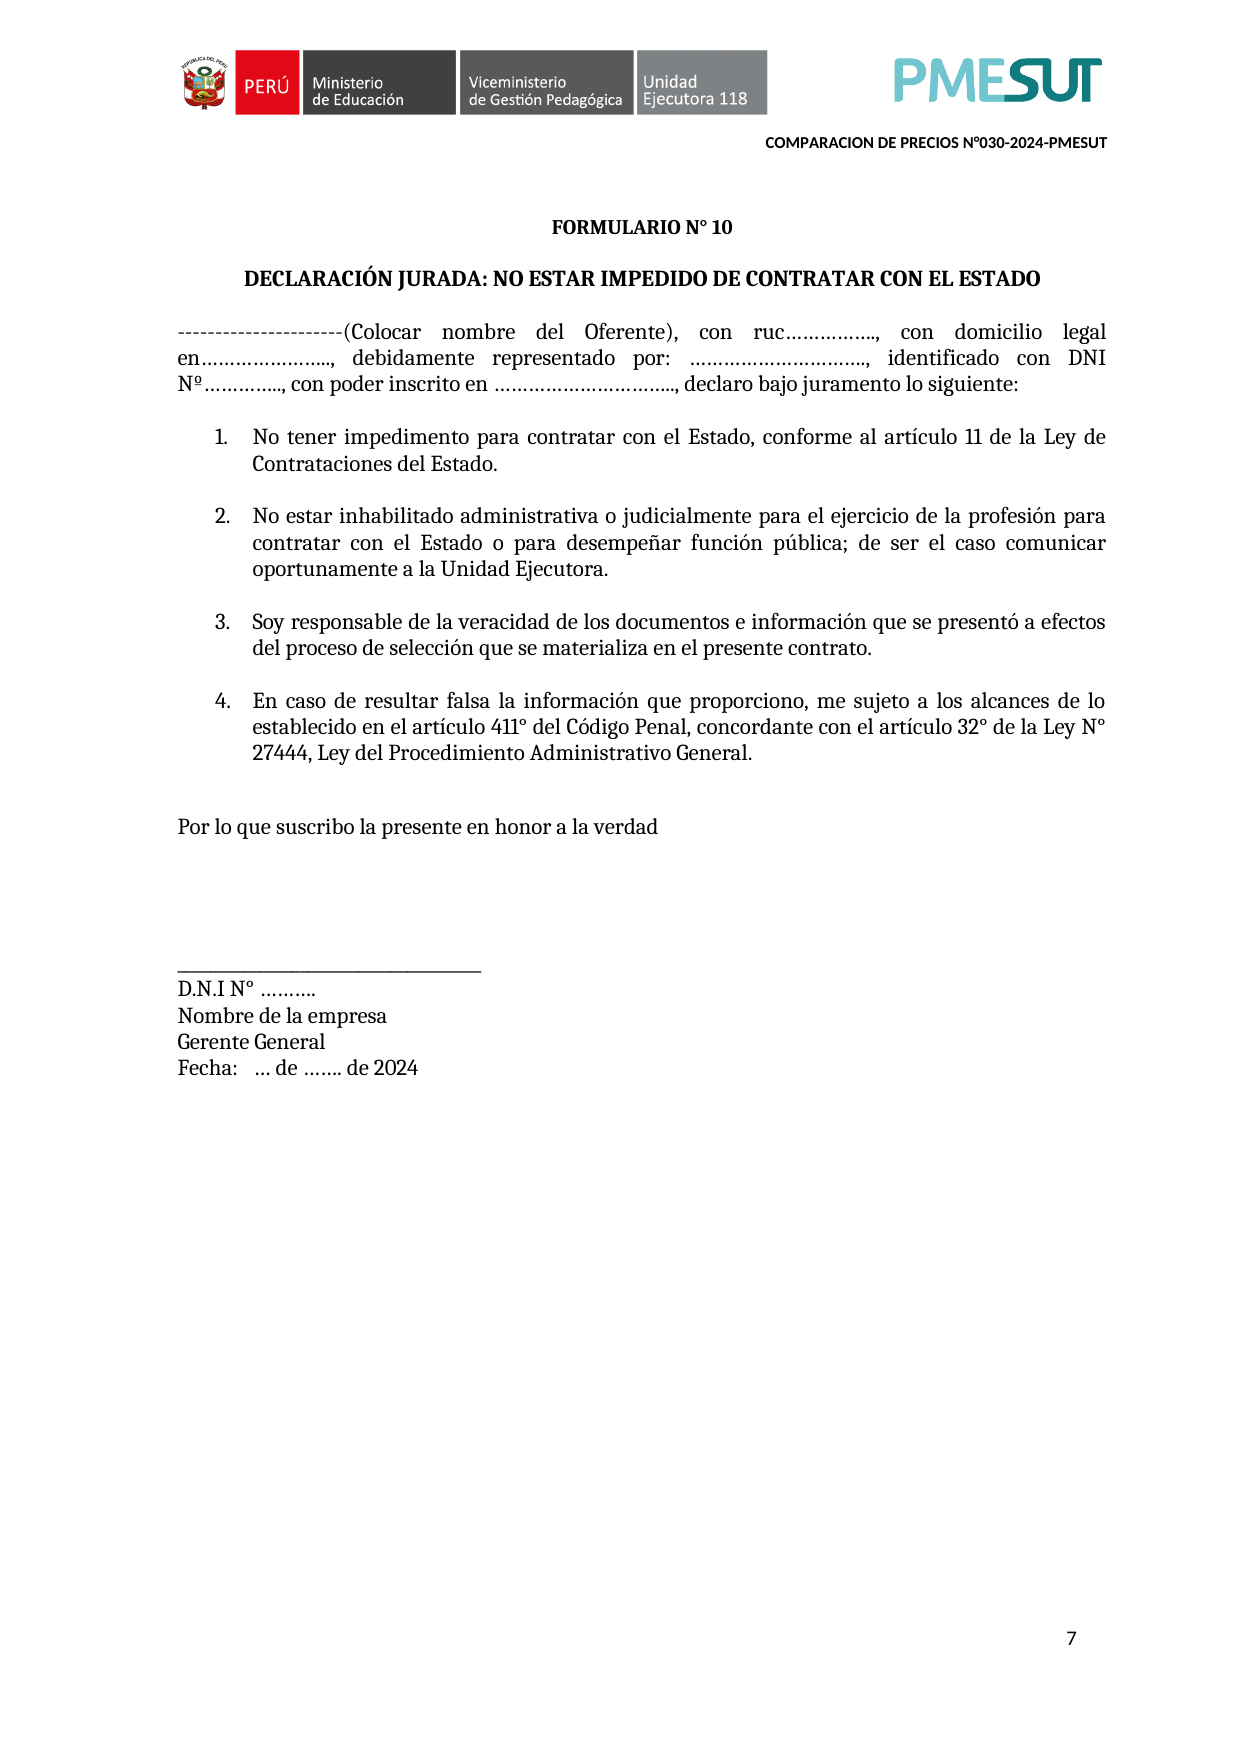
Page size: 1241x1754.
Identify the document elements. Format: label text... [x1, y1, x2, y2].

list No tener impedimento para contratar con el Estado, conforme al artículo 11 de la Ley de Contrataciones del Estado. [215, 424, 1107, 477]
picture [886, 56, 1108, 105]
picture [175, 46, 772, 119]
text Fecha: … de ……. de 2024 [177, 1055, 1044, 1081]
text Por lo que suscribo la presente en honor a la verdad [177, 814, 1107, 840]
list En caso de resultar falsa la información que proporciono, me sujeto a los alcances de lo establecido en el artículo 411° del Código Penal, concordante con el artículo 32° de la Ley N° 27444, Ley del Procedimiento Administrativo General. [215, 687, 1107, 767]
list No estar inhabilitado administrativa o judicialmente para el ejercicio de la profesión para contratar con el Estado o para desempeñar función pública; de ser el caso comunicar oportunamente a la Unidad Ejecutora. [215, 503, 1107, 582]
text ----------------------(Colocar nombre del Oferente), con ruc……………., con domicilio legal en………………….., debidamente representado por: …………………………., identificado con DNI Nº………….., con poder inscrito en ………………………….., declaro bajo juramento lo siguiente: [177, 318, 1107, 398]
text Gerente General [177, 1029, 1044, 1055]
text Nombre de la empresa [177, 1002, 1044, 1029]
text DECLARACIÓN JURADA: NO ESTAR IMPEDIDO DE CONTRATAR CON EL ESTADO [177, 266, 1107, 292]
text FORMULARIO N° 10 [177, 216, 1107, 239]
text D.N.I N° ………. [177, 976, 1044, 1002]
text _____________________________________ [177, 950, 1107, 976]
list Soy responsable de la veracidad de los documentos e información que se presentó a efectos del proceso de selección que se materializa en el presente contrato. [215, 608, 1107, 661]
